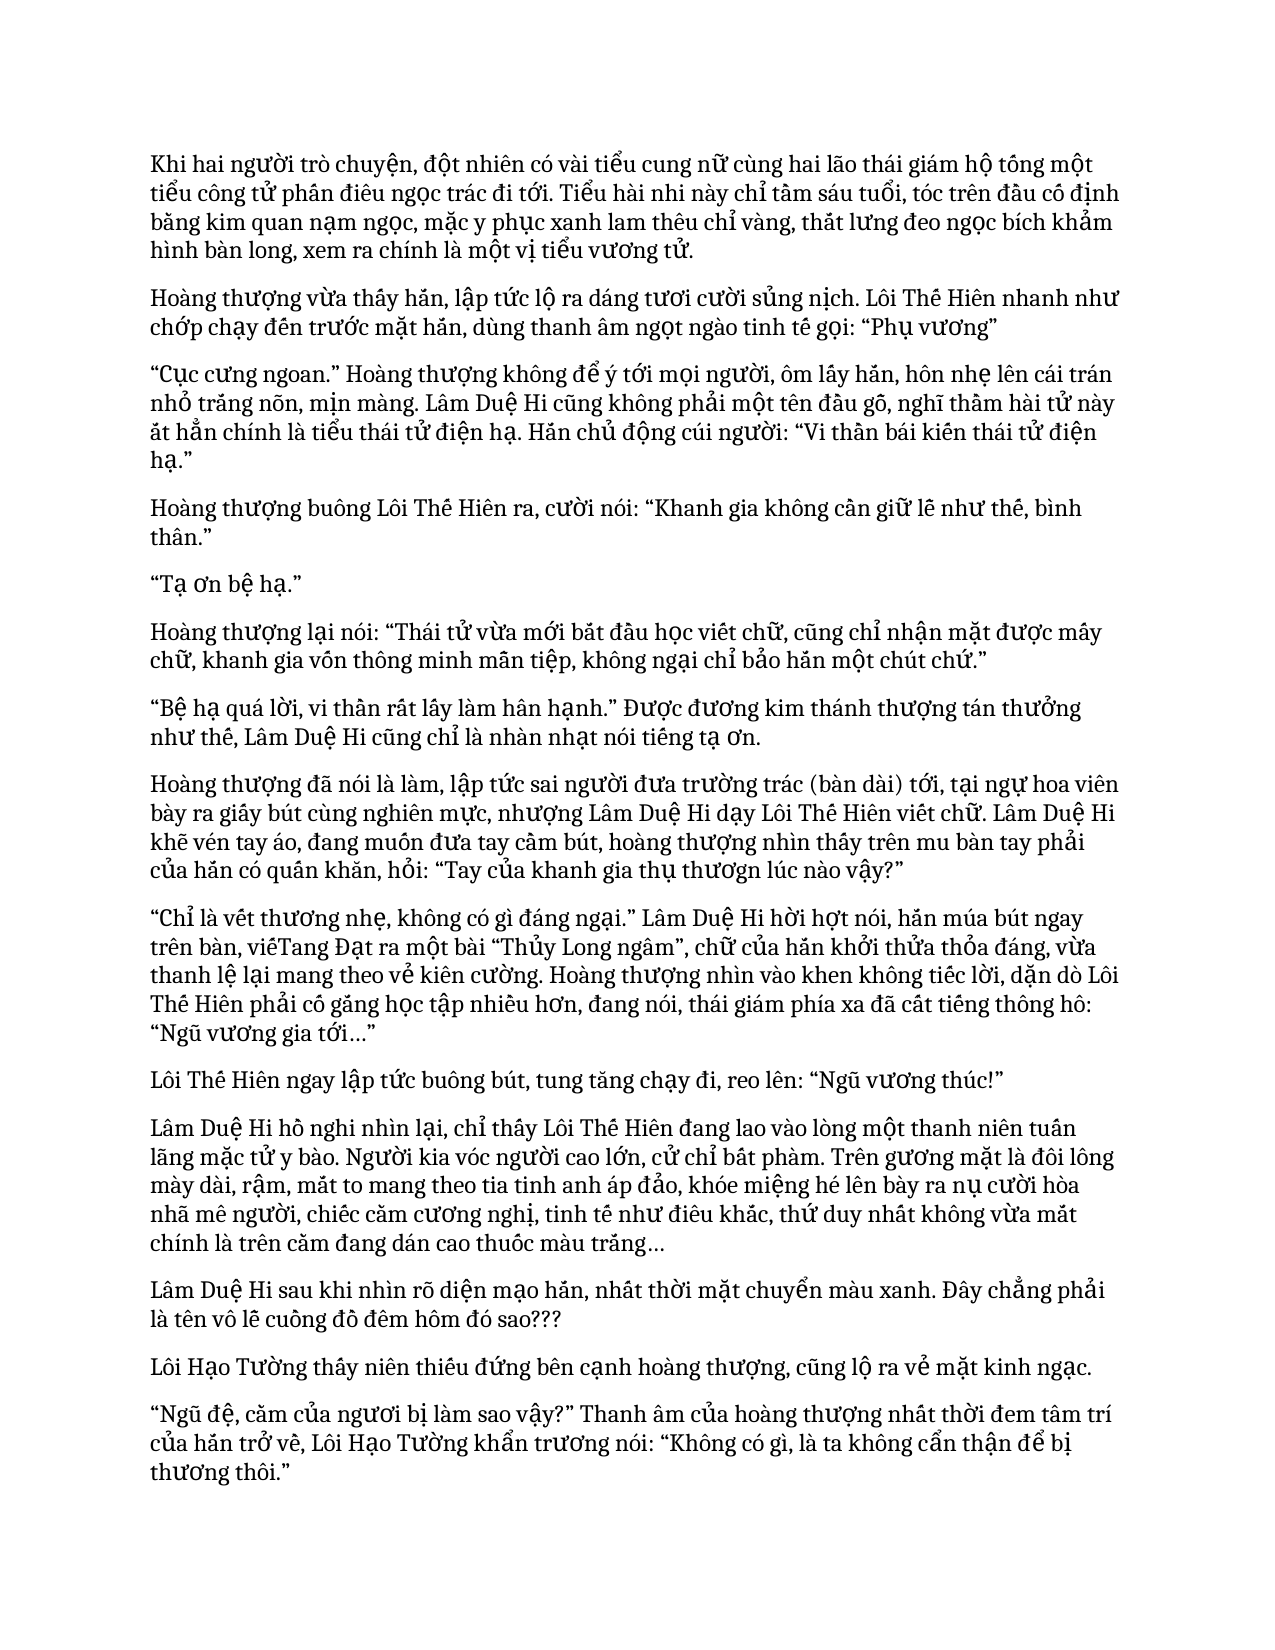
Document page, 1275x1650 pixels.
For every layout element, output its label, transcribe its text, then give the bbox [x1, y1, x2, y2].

text “Ngũ đệ, cằm của ngươi bị làm sao vậy?” Thanh âm của hoàng thượng nhất thời đem tâm trí của hắn trở về, Lôi Hạo Tường khẩn trương nói: “Không có gì, là ta không cẩn thận để bị thương thôi.” [150, 1400, 1125, 1486]
text Hoàng thượng lại nói: “Thái tử vừa mới bắt đầu học viết chữ, cũng chỉ nhận mặt được mấy chữ, khanh gia vốn thông minh mẫn tiệp, không ngại chỉ bảo hắn một chút chứ.” [150, 617, 1125, 675]
text “Cục cưng ngoan.” Hoàng thượng không để ý tới mọi người, ôm lấy hắn, hôn nhẹ lên cái trán nhỏ trắng nõn, mịn màng. Lâm Duệ Hi cũng không phải một tên đầu gỗ, nghĩ thầm hài tử này ắt hẳn chính là tiểu thái tử điện hạ. Hắn chủ động cúi người: “Vi thần bái kiến thái tử điện hạ.” [150, 360, 1125, 475]
text “Chỉ là vết thương nhẹ, không có gì đáng ngại.” Lâm Duệ Hi hời hợt nói, hắn múa bút ngay trên bàn, viếTang Đạt ra một bài “Thủy Long ngâm”, chữ của hắn khởi thửa thỏa đáng, vừa thanh lệ lại mang theo vẻ kiên cường. Hoàng thượng nhìn vào khen không tiếc lời, dặn dò Lôi Thế Hiên phải cố gắng học tập nhiều hơn, đang nói, thái giám phía xa đã cất tiếng thông hô: “Ngũ vương gia tới…” [150, 904, 1125, 1047]
text Lâm Duệ Hi hồ nghi nhìn lại, chỉ thấy Lôi Thế Hiên đang lao vào lòng một thanh niên tuấn lãng mặc tử y bào. Người kia vóc người cao lớn, cử chỉ bất phàm. Trên gương mặt là đôi lông mày dài, rậm, mắt to mang theo tia tinh anh áp đảo, khóe miệng hé lên bày ra nụ cười hòa nhã mê người, chiếc cằm cương nghị, tinh tế như điêu khắc, thứ duy nhất không vừa mắt chính là trên cằm đang dán cao thuốc màu trắng… [150, 1114, 1125, 1257]
text Lâm Duệ Hi sau khi nhìn rõ diện mạo hắn, nhất thời mặt chuyển màu xanh. Đây chẳng phải là tên vô lễ cuồng đồ đêm hôm đó sao??? [150, 1276, 1125, 1334]
text Lôi Thế Hiên ngay lập tức buông bút, tung tăng chạy đi, reo lên: “Ngũ vương thúc!” [150, 1066, 1125, 1095]
text “Bệ hạ quá lời, vi thần rất lấy làm hân hạnh.” Được đương kim thánh thượng tán thưởng như thế, Lâm Duệ Hi cũng chỉ là nhàn nhạt nói tiếng tạ ơn. [150, 694, 1125, 751]
text Khi hai người trò chuyện, đột nhiên có vài tiểu cung nữ cùng hai lão thái giám hộ tống một tiểu công tử phấn điêu ngọc trác đi tới. Tiểu hài nhi này chỉ tầm sáu tuổi, tóc trên đầu cố định bằng kim quan nạm ngọc, mặc y phục xanh lam thêu chỉ vàng, thắt lưng đeo ngọc bích khảm hình bàn long, xem ra chính là một vị tiểu vương tử. [150, 150, 1125, 265]
text Hoàng thượng buông Lôi Thế Hiên ra, cười nói: “Khanh gia không cần giữ lễ như thế, bình thân.” [150, 494, 1125, 551]
text Hoàng thượng vừa thấy hắn, lập tức lộ ra dáng tươi cười sủng nịch. Lôi Thế Hiên nhanh như chớp chạy đến trước mặt hắn, dùng thanh âm ngọt ngào tinh tế gọi: “Phụ vương” [150, 284, 1125, 341]
text Lôi Hạo Tường thấy niên thiếu đứng bên cạnh hoàng thượng, cũng lộ ra vẻ mặt kinh ngạc. [150, 1352, 1125, 1381]
text “Tạ ơn bệ hạ.” [150, 570, 1125, 599]
text Hoàng thượng đã nói là làm, lập tức sai người đưa trường trác (bàn dài) tới, tại ngự hoa viên bày ra giấy bút cùng nghiên mực, nhượng Lâm Duệ Hi dạy Lôi Thế Hiên viết chữ. Lâm Duệ Hi khẽ vén tay áo, đang muốn đưa tay cầm bút, hoàng thượng nhìn thấy trên mu bàn tay phải của hắn có quấn khăn, hỏi: “Tay của khanh gia thụ thươgn lúc nào vậy?” [150, 770, 1125, 885]
